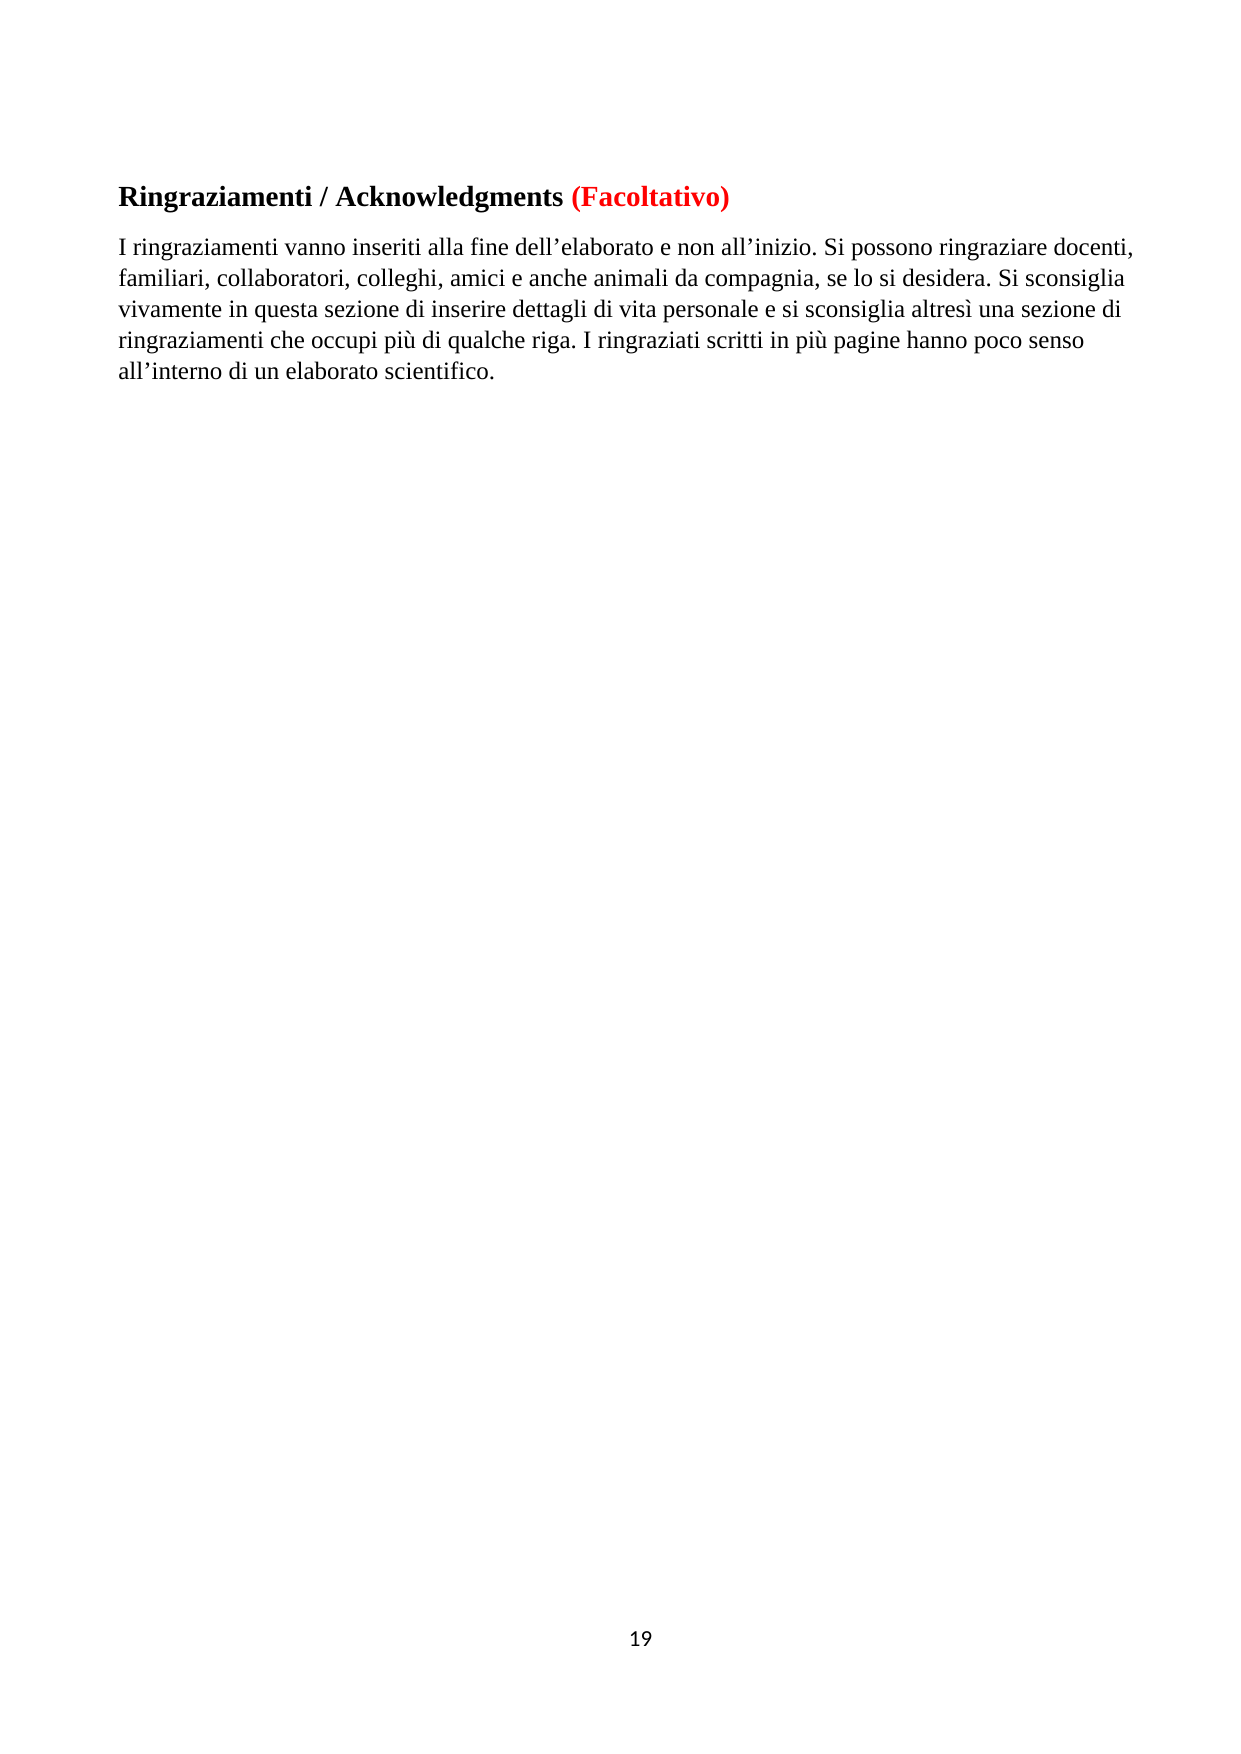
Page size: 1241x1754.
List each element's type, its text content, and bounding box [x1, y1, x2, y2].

text I ringraziamenti vanno inseriti alla fine dell’elaborato e non all’inizio. Si possono ringraziare docenti, familiari, collaboratori, colleghi, amici e anche animali da compagnia, se lo si desidera. Si sconsiglia vivamente in questa sezione di inserire dettagli di vita personale e si sconsiglia altresì una sezione di ringraziamenti che occupi più di qualche riga. I ringraziati scritti in più pagine hanno poco senso all’interno di un elaborato scientifico. [118, 232, 1162, 384]
text Ringraziamenti / Acknowledgments (Facoltativo) [118, 179, 1162, 212]
